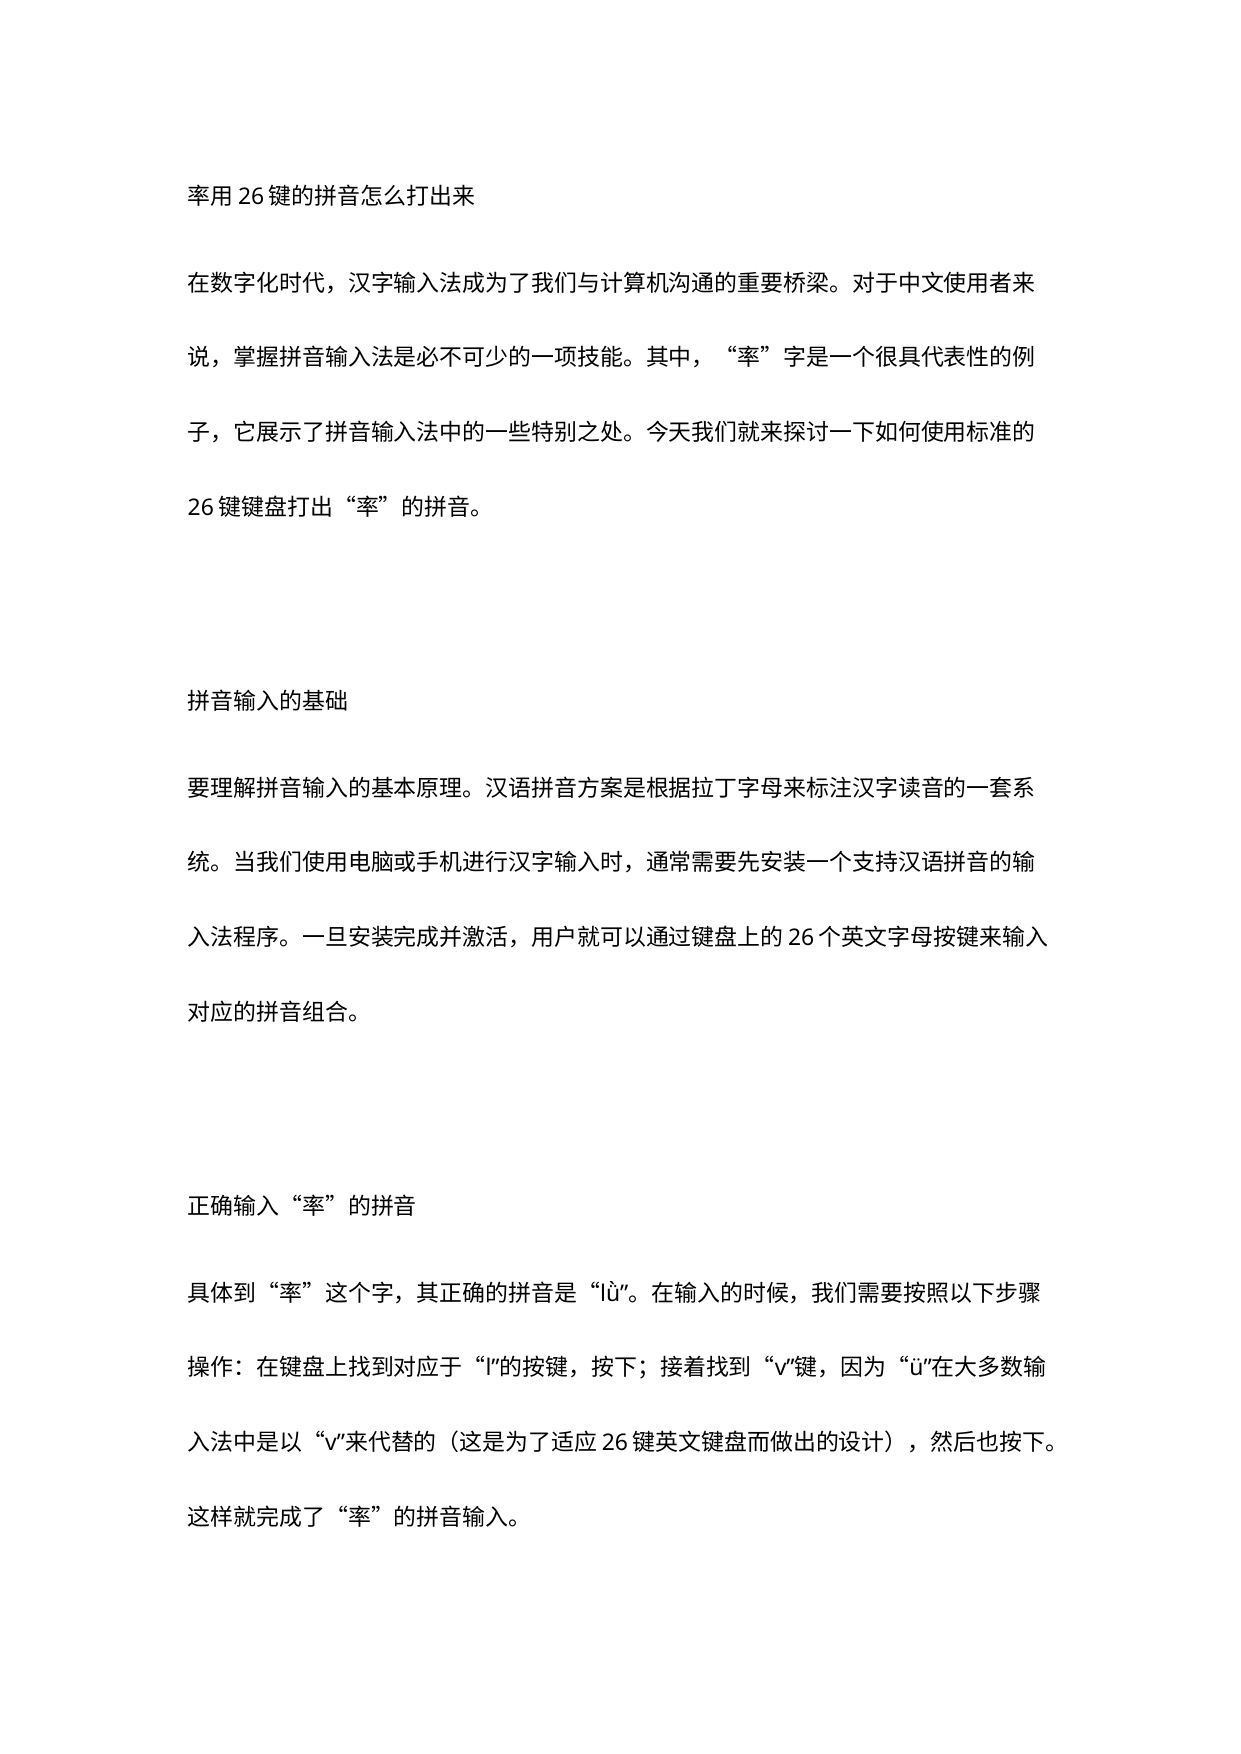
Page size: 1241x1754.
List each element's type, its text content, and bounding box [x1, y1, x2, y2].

text 要理解拼音输入的基本原理。汉语拼音方案是根据拉丁字母来标注汉字读音的一套系统。当我们使用电脑或手机进行汉字输入时，通常需要先安装一个支持汉语拼音的输入法程序。一旦安装完成并激活，用户就可以通过键盘上的26个英文字母按键来输入对应的拼音组合。 [187, 754, 1053, 1043]
text 具体到“率”这个字，其正确的拼音是“lǜ”。在输入的时候，我们需要按照以下步骤操作：在键盘上找到对应于“l”的按键，按下；接着找到“v”键，因为“ü”在大多数输入法中是以“v”来代替的（这是为了适应26键英文键盘而做出的设计），然后也按下。这样就完成了“率”的拼音输入。 [187, 1258, 1053, 1548]
text 率用26键的拼音怎么打出来 [187, 162, 1053, 227]
text 拼音输入的基础 [187, 667, 1053, 732]
text 正确输入“率”的拼音 [187, 1172, 1053, 1237]
text 在数字化时代，汉字输入法成为了我们与计算机沟通的重要桥梁。对于中文使用者来说，掌握拼音输入法是必不可少的一项技能。其中，“率”字是一个很具代表性的例子，它展示了拼音输入法中的一些特别之处。今天我们就来探讨一下如何使用标准的26键键盘打出“率”的拼音。 [187, 249, 1053, 538]
